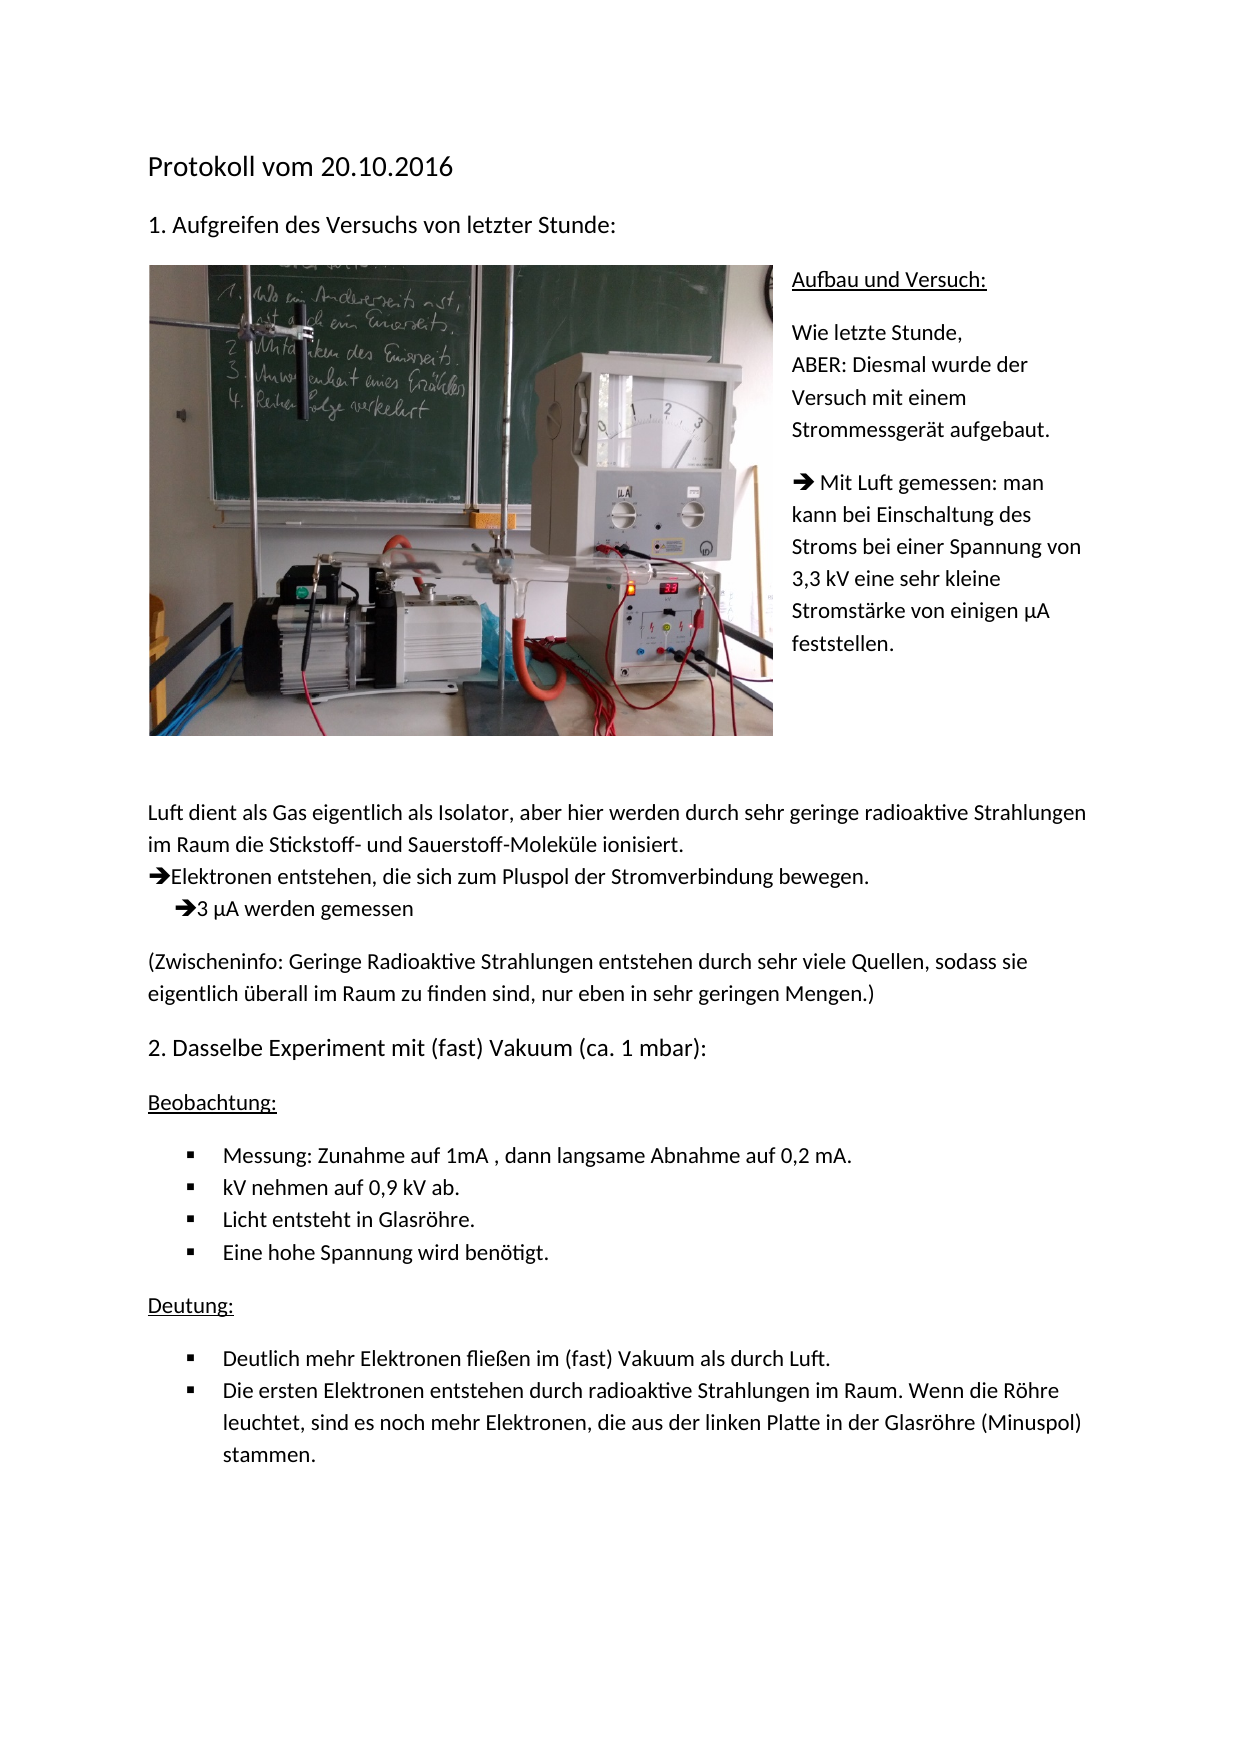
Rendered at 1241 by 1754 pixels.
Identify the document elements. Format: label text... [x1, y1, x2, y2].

text Deutung: [148, 1291, 1093, 1319]
list Licht entsteht in Glasröhre. [185, 1206, 1093, 1234]
list Eine hohe Spannung wird benötigt. [185, 1238, 1093, 1266]
text Protokoll vom 20.10.2016 [148, 148, 1093, 183]
list Messung: Zunahme auf 1mA , dann langsame Abnahme auf 0,2 mA. [185, 1141, 1093, 1169]
list Deutlich mehr Elektronen fließen im (fast) Vakuum als durch Luft. [185, 1344, 1093, 1372]
list kV nehmen auf 0,9 kV ab. [185, 1173, 1093, 1201]
text Aufbau und Versuch: [773, 265, 1093, 293]
picture [147, 265, 773, 734]
text Mit Luft gemessen: man kann bei Einschaltung des Stroms bei einer Spannung von 3,3 kV eine sehr kleine Stromstärke von einigen µA feststellen. [773, 468, 1093, 657]
text (Zwischeninfo: Geringe Radioaktive Strahlungen entstehen durch sehr viele Quellen, sodass sie eigentlich überall im Raum zu finden sind, nur eben in sehr geringen Mengen.) [148, 947, 1093, 1007]
text 2. Dasselbe Experiment mit (fast) Vakuum (ca. 1 mbar): [148, 1032, 1093, 1063]
text 1. Aufgreifen des Versuchs von letzter Stunde: [148, 209, 1093, 240]
text Beobachtung: [148, 1088, 1093, 1116]
text Luft dient als Gas eigentlich als Isolator, aber hier werden durch sehr geringe radioaktive Strahlungen im Raum die Stickstoff- und Sauerstoff-Moleküle ionisiert. Elektronen entstehen, die sich zum Pluspol der Stromverbindung bewegen. 3 µA werden gemessen [148, 738, 1093, 922]
text Wie letzte Stunde, ABER: Diesmal wurde der Versuch mit einem Strommessgerät aufgebaut. [773, 318, 1093, 443]
list Die ersten Elektronen entstehen durch radioaktive Strahlungen im Raum. Wenn die Röhre leuchtet, sind es noch mehr Elektronen, die aus der linken Platte in der Glasröhre (Minuspol) stammen. [185, 1376, 1093, 1468]
